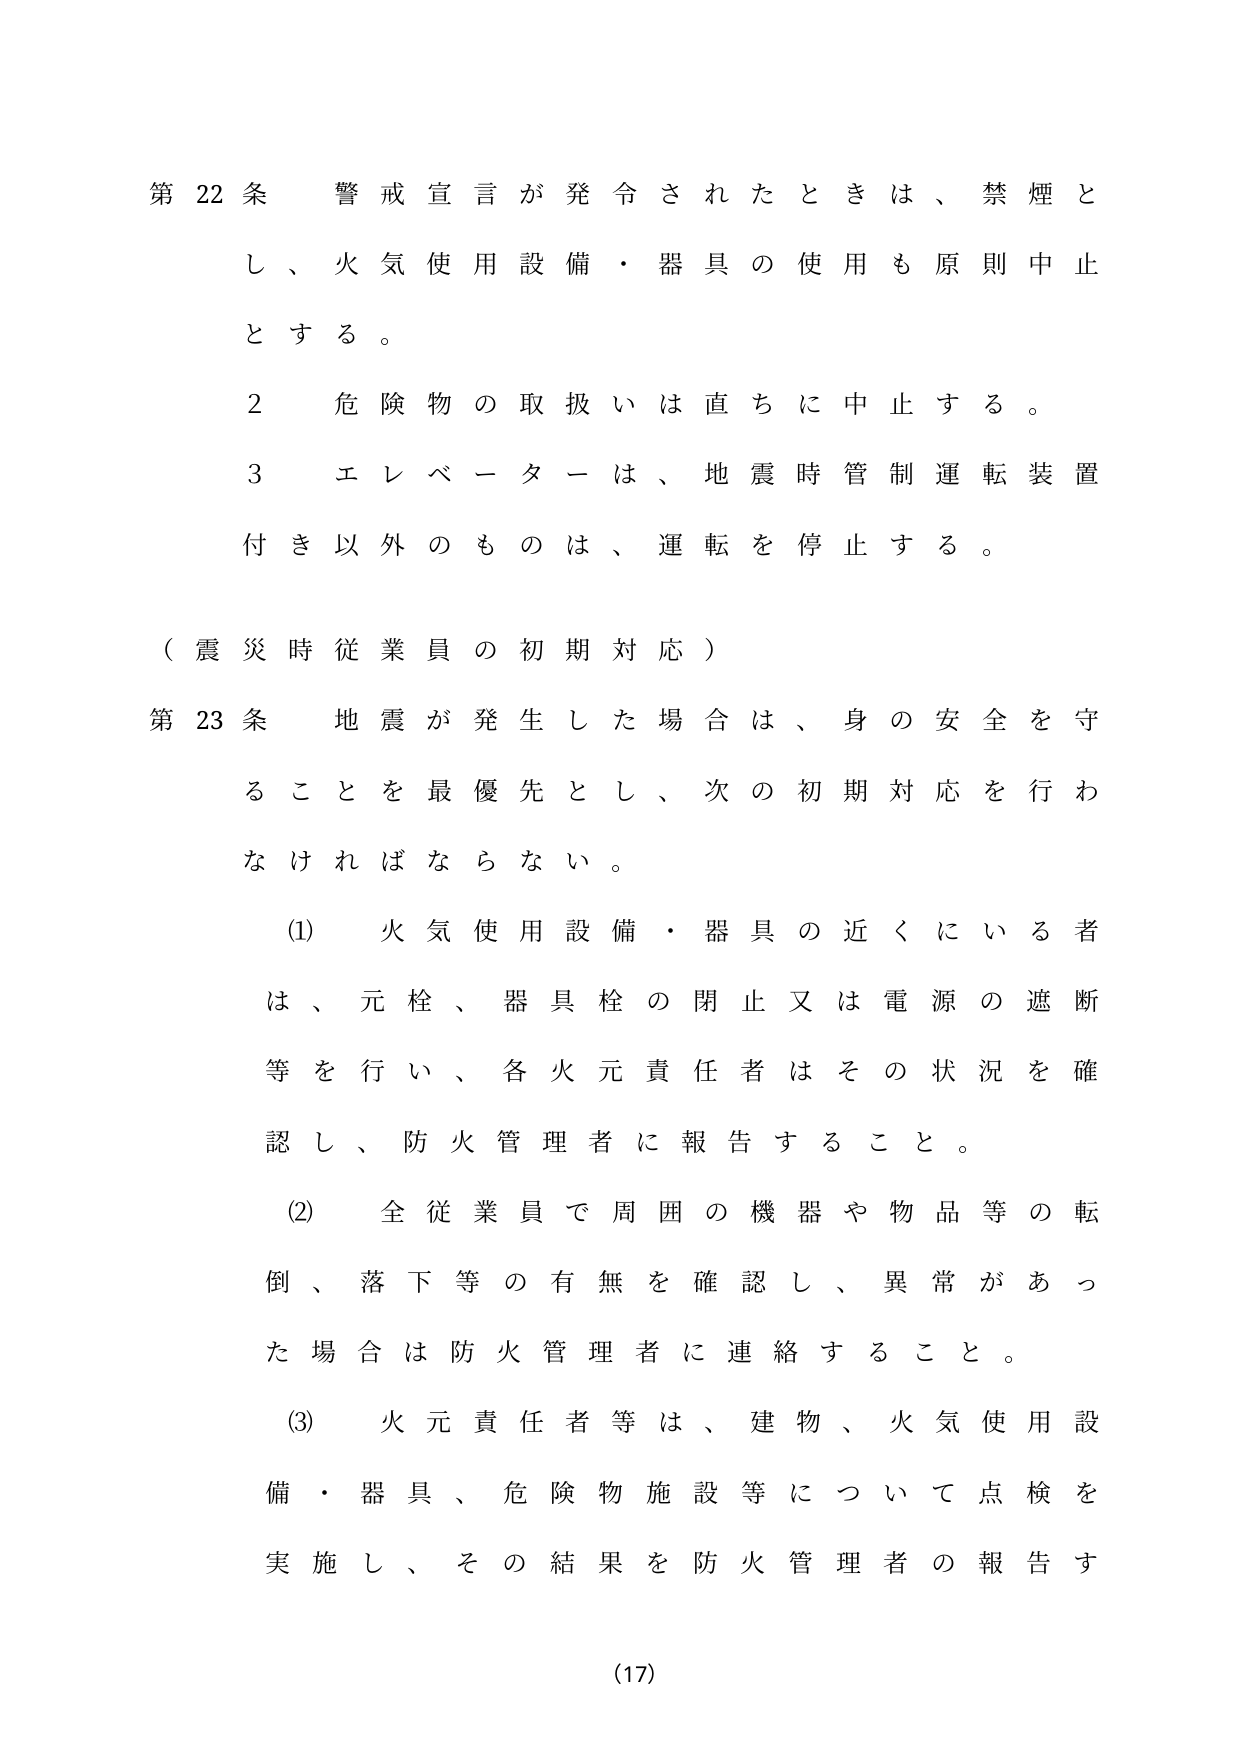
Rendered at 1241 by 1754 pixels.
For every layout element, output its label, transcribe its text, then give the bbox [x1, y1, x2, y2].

text （震災時従業員の初期対応） [149, 614, 1121, 684]
text 第22条 警戒宣言が発令されたときは、禁煙とし、火気使用設備・器具の使用も原則中止とする。 [149, 157, 1121, 368]
text ⑵ 全従業員で周囲の機器や物品等の転倒、落下等の有無を確認し、異常があった場合は防火管理者に連絡すること。 [149, 1175, 1121, 1386]
text ⑴ 火気使用設備・器具の近くにいる者は、元栓、器具栓の閉止又は電源の遮断等を行い、各火元責任者はその状況を確認し、防火管理者に報告すること。 [149, 894, 1121, 1175]
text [149, 1386, 1121, 1597]
text ３ エレベーターは、地震時管制運転装置付き以外のものは、運転を停止する。 [149, 438, 1121, 578]
text 第23条 地震が発生した場合は、身の安全を守ることを最優先とし、次の初期対応を行わなければならない。 [149, 684, 1121, 894]
text ２ 危険物の取扱いは直ちに中止する。 [149, 368, 1121, 438]
